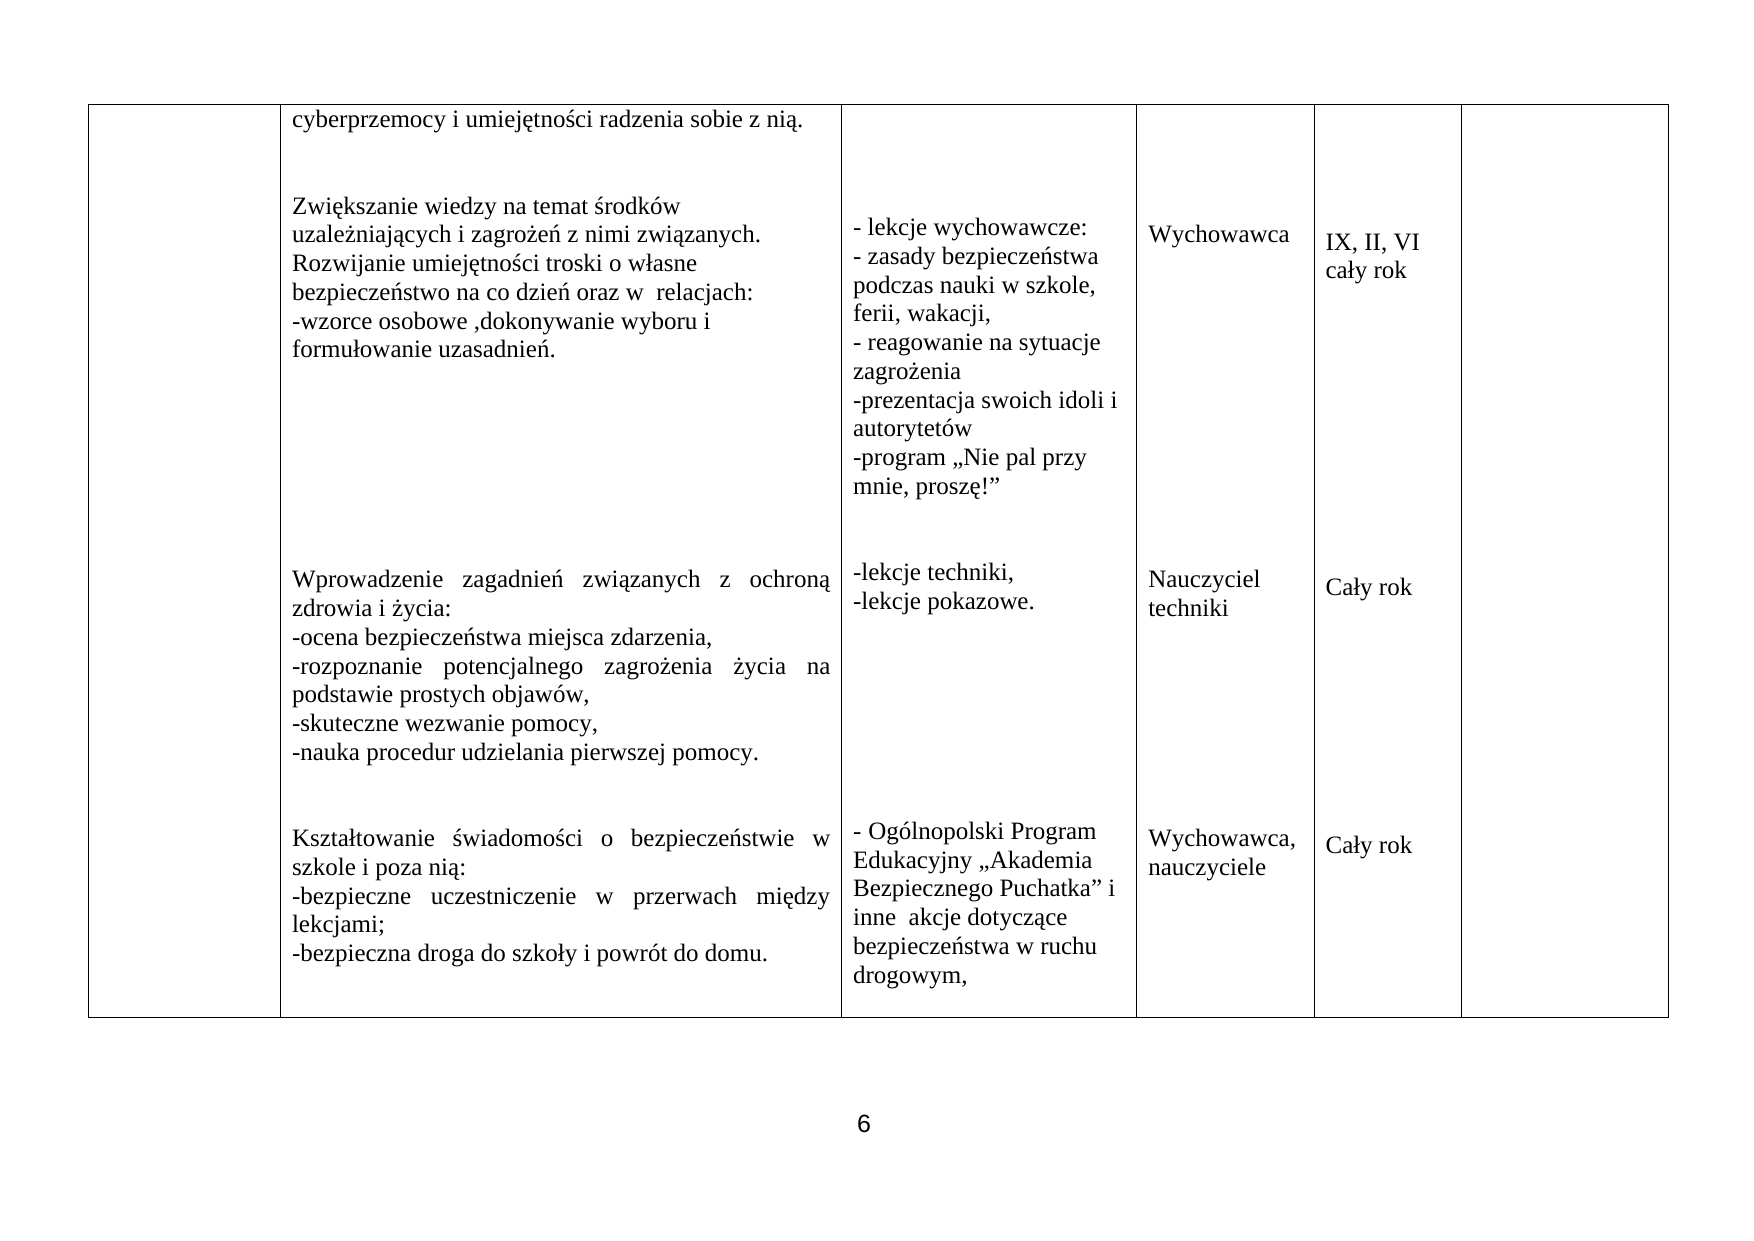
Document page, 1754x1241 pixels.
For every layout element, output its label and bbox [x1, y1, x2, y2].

table_cell [89, 105, 280, 1017]
table_cell [1462, 105, 1668, 1017]
table_cell [842, 105, 1136, 1017]
table_cell [1315, 105, 1461, 1017]
table_cell [1137, 105, 1314, 1017]
table_cell [281, 105, 841, 1017]
